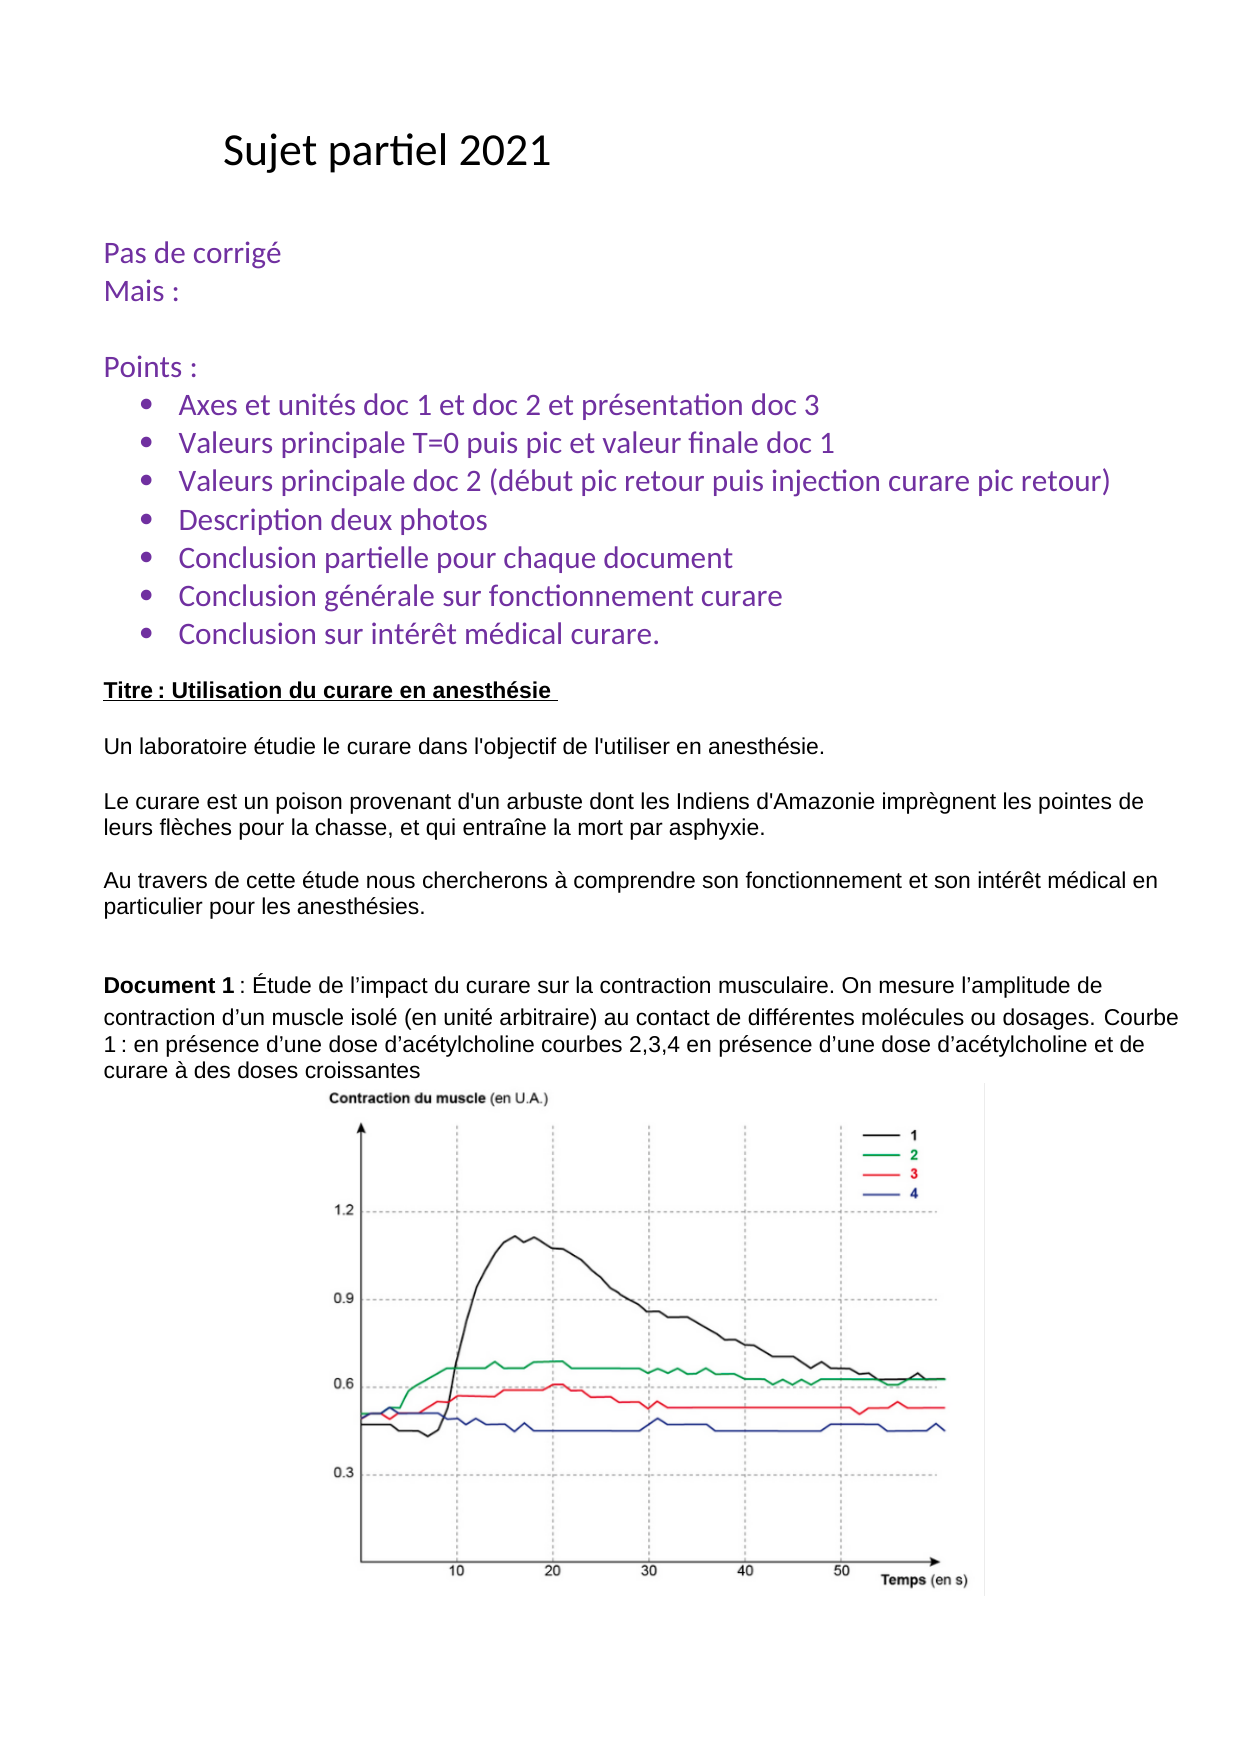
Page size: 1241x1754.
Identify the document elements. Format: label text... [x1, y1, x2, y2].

text Document 1 : Étude de l’impact du curare sur la contraction musculaire. On mesure l’amplitude de contraction d’un muscle isolé (en unité arbitraire) au contact de différentes molécules ou dosages. Courbe 1 : en présence d’une dose d’acétylcholine courbes 2,3,4 en présence d’une dose d’acétylcholine et de curare à des doses croissantes [103, 972, 1196, 1084]
list Conclusion partielle pour chaque document [141, 538, 1196, 576]
text Un laboratoire étudie le curare dans l'objectif de l'utiliser en anesthésie. [103, 733, 1196, 759]
list Axes et unités doc 1 et doc 2 et présentation doc 3 [141, 385, 1196, 423]
list Valeurs principale T=0 puis pic et valeur finale doc 1 [141, 423, 1196, 461]
text Le curare est un poison provenant d'un arbuste dont les Indiens d'Amazonie imprègnent les pointes de leurs flèches pour la chasse, et qui entraîne la mort par asphyxie. [103, 788, 1196, 840]
list Conclusion générale sur fonctionnement curare [141, 576, 1196, 614]
text Mais : [103, 271, 1196, 309]
list Conclusion sur intérêt médical curare. [141, 614, 1196, 652]
text Points : [103, 347, 1196, 385]
list Description deux photos [141, 499, 1196, 538]
text Sujet partiel 2021 [223, 121, 1196, 177]
text Au travers de cette étude nous chercherons à comprendre son fonctionnement et son intérêt médical en particulier pour les anesthésies. [103, 867, 1196, 919]
list Valeurs principale doc 2 (début pic retour puis injection curare pic retour) [141, 461, 1196, 499]
picture [307, 1083, 986, 1596]
text Pas de corrigé [103, 233, 1196, 271]
text Titre : Utilisation du curare en anesthésie [103, 677, 1196, 704]
